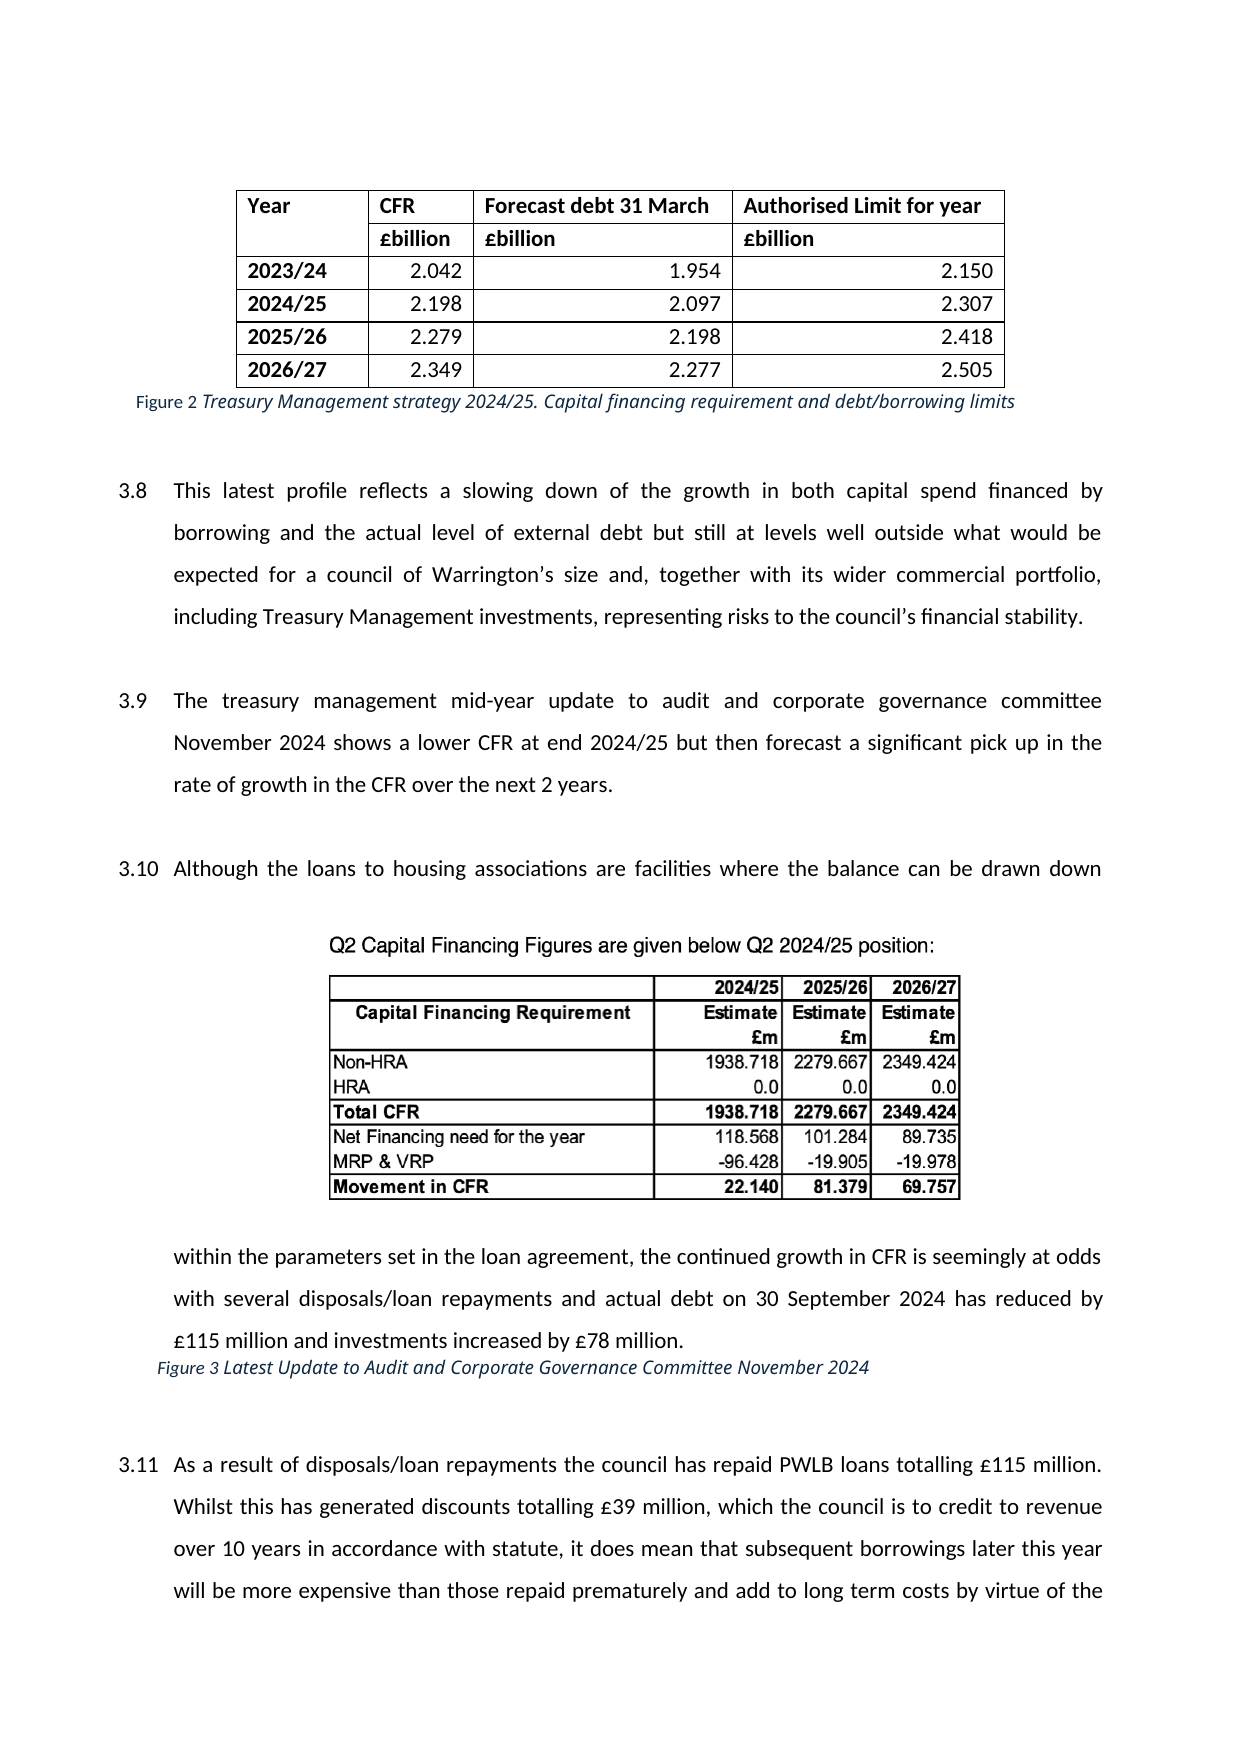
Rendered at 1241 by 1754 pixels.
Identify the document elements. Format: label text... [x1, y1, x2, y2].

table_cell 1.954 [474, 257, 732, 288]
table_header Forecast debt 31 March [474, 191, 732, 223]
text Figure 2 Treasury Management strategy 2024/25. Capital financing requirement and debt/borrowing limits [136, 388, 1104, 414]
table_cell 2.279 [369, 323, 473, 354]
table_cell 2.042 [369, 257, 473, 288]
table_header Year [237, 191, 368, 256]
table_cell 2.277 [474, 355, 732, 387]
picture [302, 921, 995, 1217]
table_cell 2.307 [733, 290, 1004, 321]
table_cell 2024/25 [237, 290, 368, 321]
list This latest profile reflects a slowing down of the growth in both capital spend financed by borrowing and the actual level of external debt but still at levels well outside what would be expected for a council of Warrington’s size and, together with its wider commercial portfolio, including Treasury Management investments, representing risks to the council’s financial stability. [118, 477, 1104, 631]
list The treasury management mid-year update to audit and corporate governance committee November 2024 shows a lower CFR at end 2024/25 but then forecast a significant pick up in the rate of growth in the CFR over the next 2 years. [118, 686, 1104, 798]
table_cell 2.505 [733, 355, 1004, 387]
table_cell 2.198 [369, 290, 473, 321]
table_header CFR [369, 191, 473, 223]
table_cell 2.198 [474, 323, 732, 354]
table_cell 2.150 [733, 257, 1004, 288]
table_cell 2023/24 [237, 257, 368, 288]
table_cell £billion [474, 224, 732, 256]
table_cell 2.097 [474, 290, 732, 321]
table_header Authorised Limit for year [733, 191, 1004, 223]
table_cell 2.349 [369, 355, 473, 387]
table_cell 2.418 [733, 323, 1004, 354]
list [118, 1450, 1104, 1604]
table_cell £billion [369, 224, 473, 256]
table_cell £billion [733, 224, 1004, 256]
table_cell 2025/26 [237, 323, 368, 354]
table_cell 2026/27 [237, 355, 368, 387]
